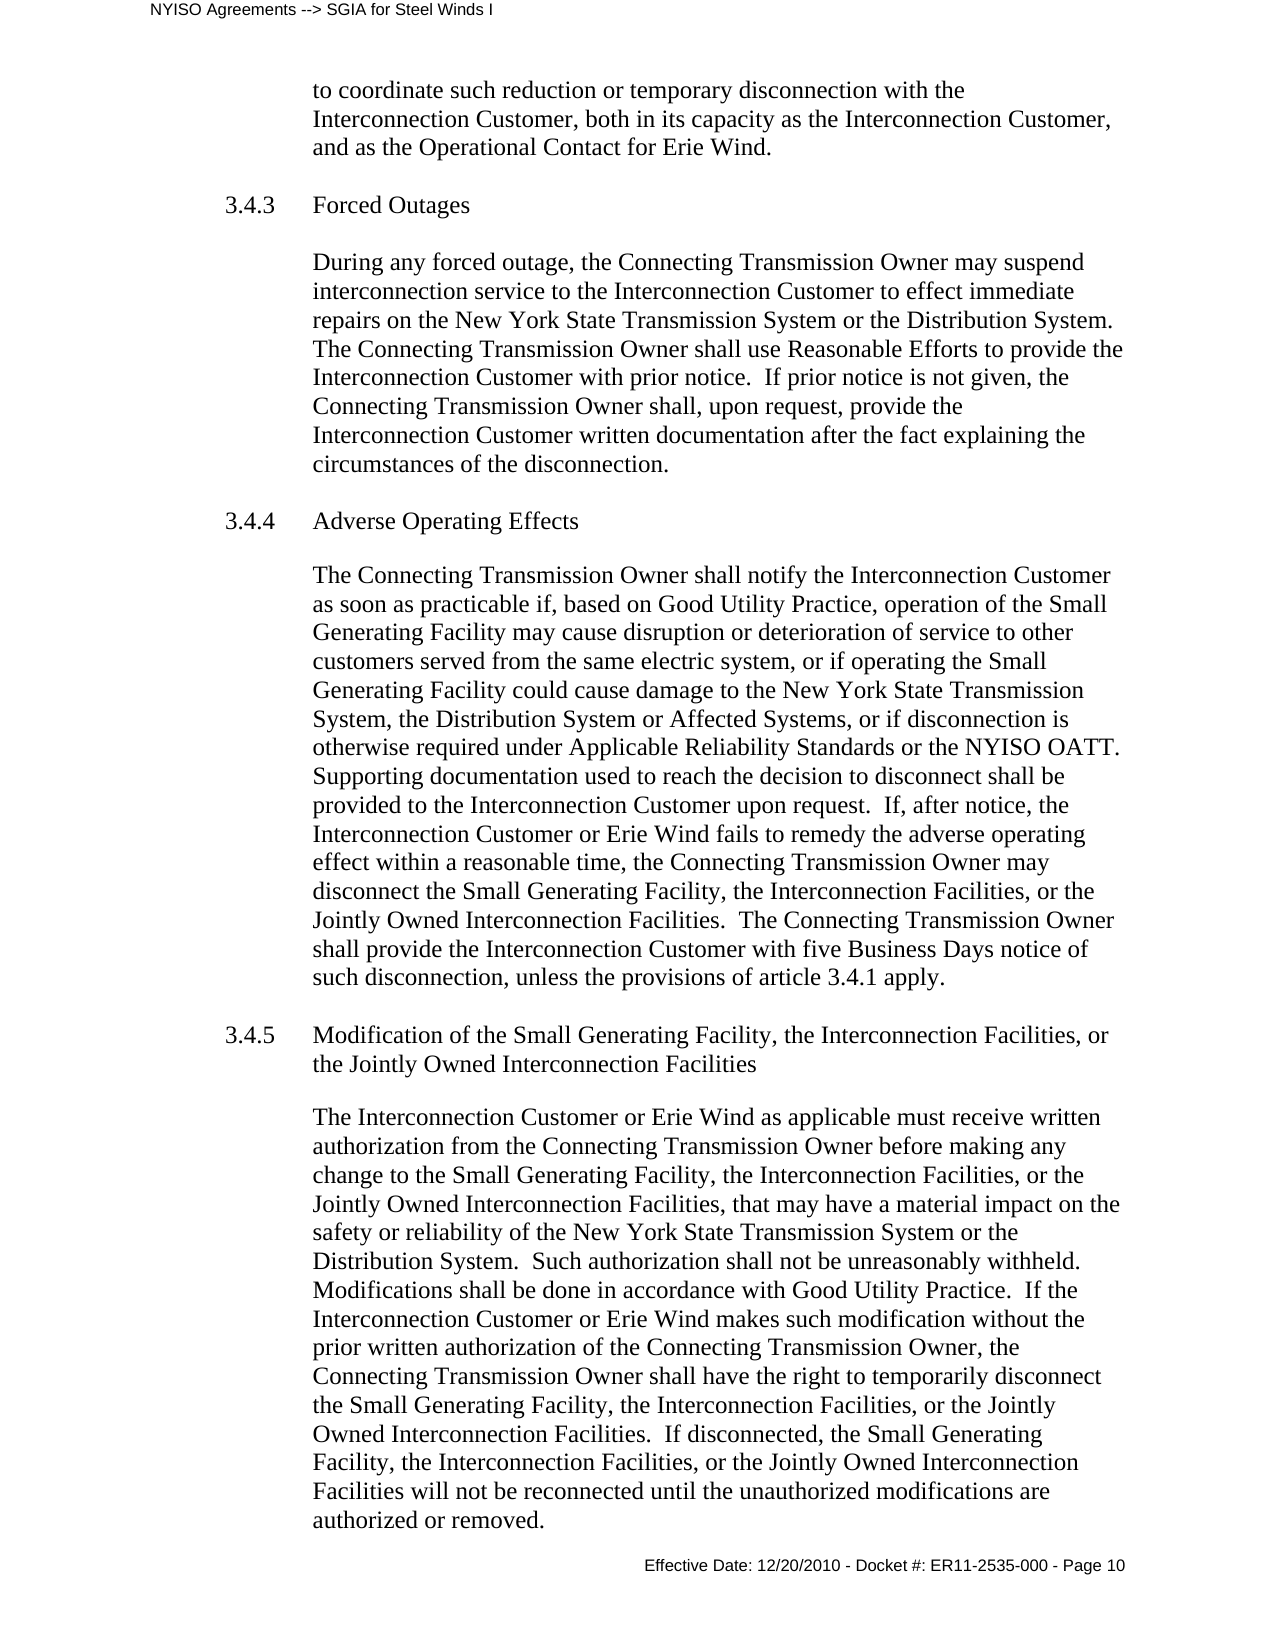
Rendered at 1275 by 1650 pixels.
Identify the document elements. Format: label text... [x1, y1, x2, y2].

text 3.4.3 Forced Outages [225, 190, 1125, 219]
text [312, 75, 1125, 161]
text The Connecting Transmission Owner shall notify the Interconnection Customer as soon as practicable if, based on Good Utility Practice, operation of the Small Generating Facility may cause disruption or deterioration of service to other customers served from the same electric system, or if operating the Small Generating Facility could cause damage to the New York State Transmission System, the Distribution System or Affected Systems, or if disconnection is otherwise required under Applicable Reliability Standards or the NYISO OATT. Supporting documentation used to reach the decision to disconnect shall be provided to the Interconnection Customer upon request. If, after notice, the Interconnection Customer or Erie Wind fails to remedy the adverse operating effect within a reasonable time, the Connecting Transmission Owner may disconnect the Small Generating Facility, the Interconnection Facilities, or the Jointly Owned Interconnection Facilities. The Connecting Transmission Owner shall provide the Interconnection Customer with five Business Days notice of such disconnection, unless the provisions of article 3.4.1 apply. [312, 560, 1125, 991]
subtitle 3.4.5 Modification of the Small Generating Facility, the Interconnection Facilities, or the Jointly Owned Interconnection Facilities [225, 1020, 1125, 1077]
subtitle 3.4.4 Adverse Operating Effects [225, 506, 1125, 535]
text The Interconnection Customer or Erie Wind as applicable must receive written authorization from the Connecting Transmission Owner before making any change to the Small Generating Facility, the Interconnection Facilities, or the Jointly Owned Interconnection Facilities, that may have a material impact on the safety or reliability of the New York State Transmission System or the Distribution System. Such authorization shall not be unreasonably withheld. Modifications shall be done in accordance with Good Utility Practice. If the Interconnection Customer or Erie Wind makes such modification without the prior written authorization of the Connecting Transmission Owner, the Connecting Transmission Owner shall have the right to temporarily disconnect the Small Generating Facility, the Interconnection Facilities, or the Jointly Owned Interconnection Facilities. If disconnected, the Small Generating Facility, the Interconnection Facilities, or the Jointly Owned Interconnection Facilities will not be reconnected until the unauthorized modifications are authorized or removed. [312, 1102, 1125, 1534]
text During any forced outage, the Connecting Transmission Owner may suspend interconnection service to the Interconnection Customer to effect immediate repairs on the New York State Transmission System or the Distribution System. The Connecting Transmission Owner shall use Reasonable Efforts to provide the Interconnection Customer with prior notice. If prior notice is not given, the Connecting Transmission Owner shall, upon request, provide the Interconnection Customer written documentation after the fact explaining the circumstances of the disconnection. [312, 247, 1125, 477]
